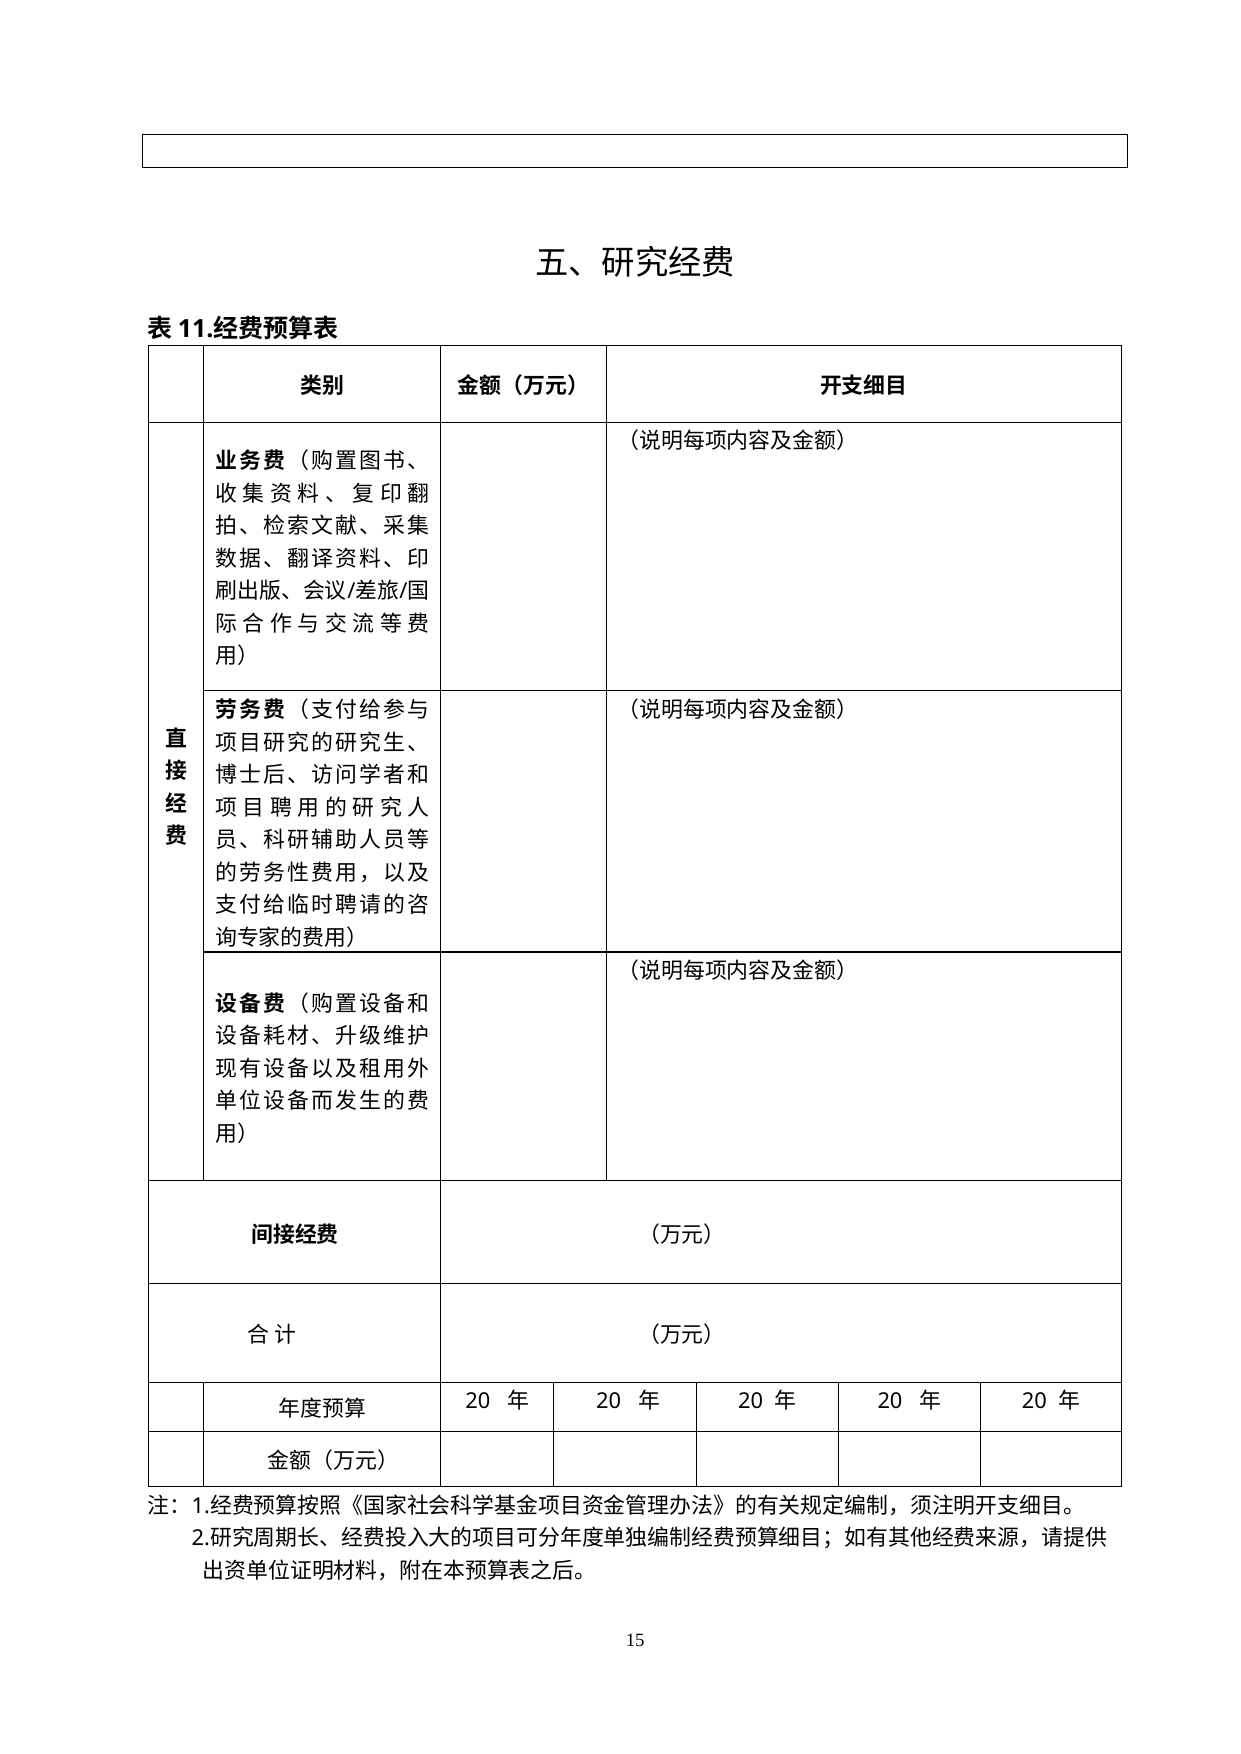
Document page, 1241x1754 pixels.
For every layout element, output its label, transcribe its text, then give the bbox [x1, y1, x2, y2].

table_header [143, 135, 1127, 167]
table_cell （说明每项内容及金额） [607, 691, 1121, 951]
table_cell 20 年 [839, 1383, 980, 1431]
text 2.研究周期长、经费投入大的项目可分年度单独编制经费预算细目；如有其他经费来源，请提供出资单位证明材料，附在本预算表之后。 [191, 1519, 1122, 1584]
text 注：1.经费预算按照《国家社会科学基金项目资金管理办法》的有关规定编制，须注明开支细目。 [148, 1487, 1122, 1519]
table_header 类别 [204, 346, 440, 422]
table_cell 合 计 [149, 1284, 440, 1382]
table_cell 设备费（购置设备和设备耗材、升级维护现有设备以及租用外单位设备而发生的费用） [204, 953, 440, 1180]
table_cell [554, 1432, 696, 1486]
table_cell （说明每项内容及金额） [607, 423, 1121, 690]
table_cell [149, 1432, 203, 1486]
table_cell [149, 1383, 203, 1431]
table_cell 间接经费 [149, 1181, 440, 1283]
table_cell [441, 691, 606, 951]
table_header 开支细目 [607, 346, 1121, 422]
table_cell 20 年 [697, 1383, 838, 1431]
table_cell （万元） [441, 1284, 1121, 1382]
table_header [149, 346, 203, 422]
text 表11.经费预算表 [148, 308, 1122, 345]
table_cell 金额（万元） [204, 1432, 440, 1486]
table_cell 20 年 [441, 1383, 553, 1431]
table_cell [697, 1432, 838, 1486]
table_cell [441, 1432, 553, 1486]
table_cell [441, 423, 606, 690]
text 五、研究经费 [148, 236, 1122, 284]
table_cell [981, 1432, 1121, 1486]
table_cell [441, 953, 606, 1180]
table_cell 劳务费（支付给参与项目研究的研究生、博士后、访问学者和项目聘用的研究人员、科研辅助人员等的劳务性费用，以及支付给临时聘请的咨询专家的费用） [204, 691, 440, 951]
table_cell 业务费（购置图书、收集资料、复印翻拍、检索文献、采集数据、翻译资料、印刷出版、会议/差旅/国际合作与交流等费用） [204, 423, 440, 690]
table_cell 20 年 [981, 1383, 1121, 1431]
table_cell （万元） [441, 1181, 1121, 1283]
table_cell （说明每项内容及金额） [607, 953, 1121, 1180]
table_header 金额（万元） [441, 346, 606, 422]
table_cell [839, 1432, 980, 1486]
table_cell 直接经费 [149, 423, 203, 1180]
table_cell 20 年 [554, 1383, 696, 1431]
table_cell 年度预算 [204, 1383, 440, 1431]
